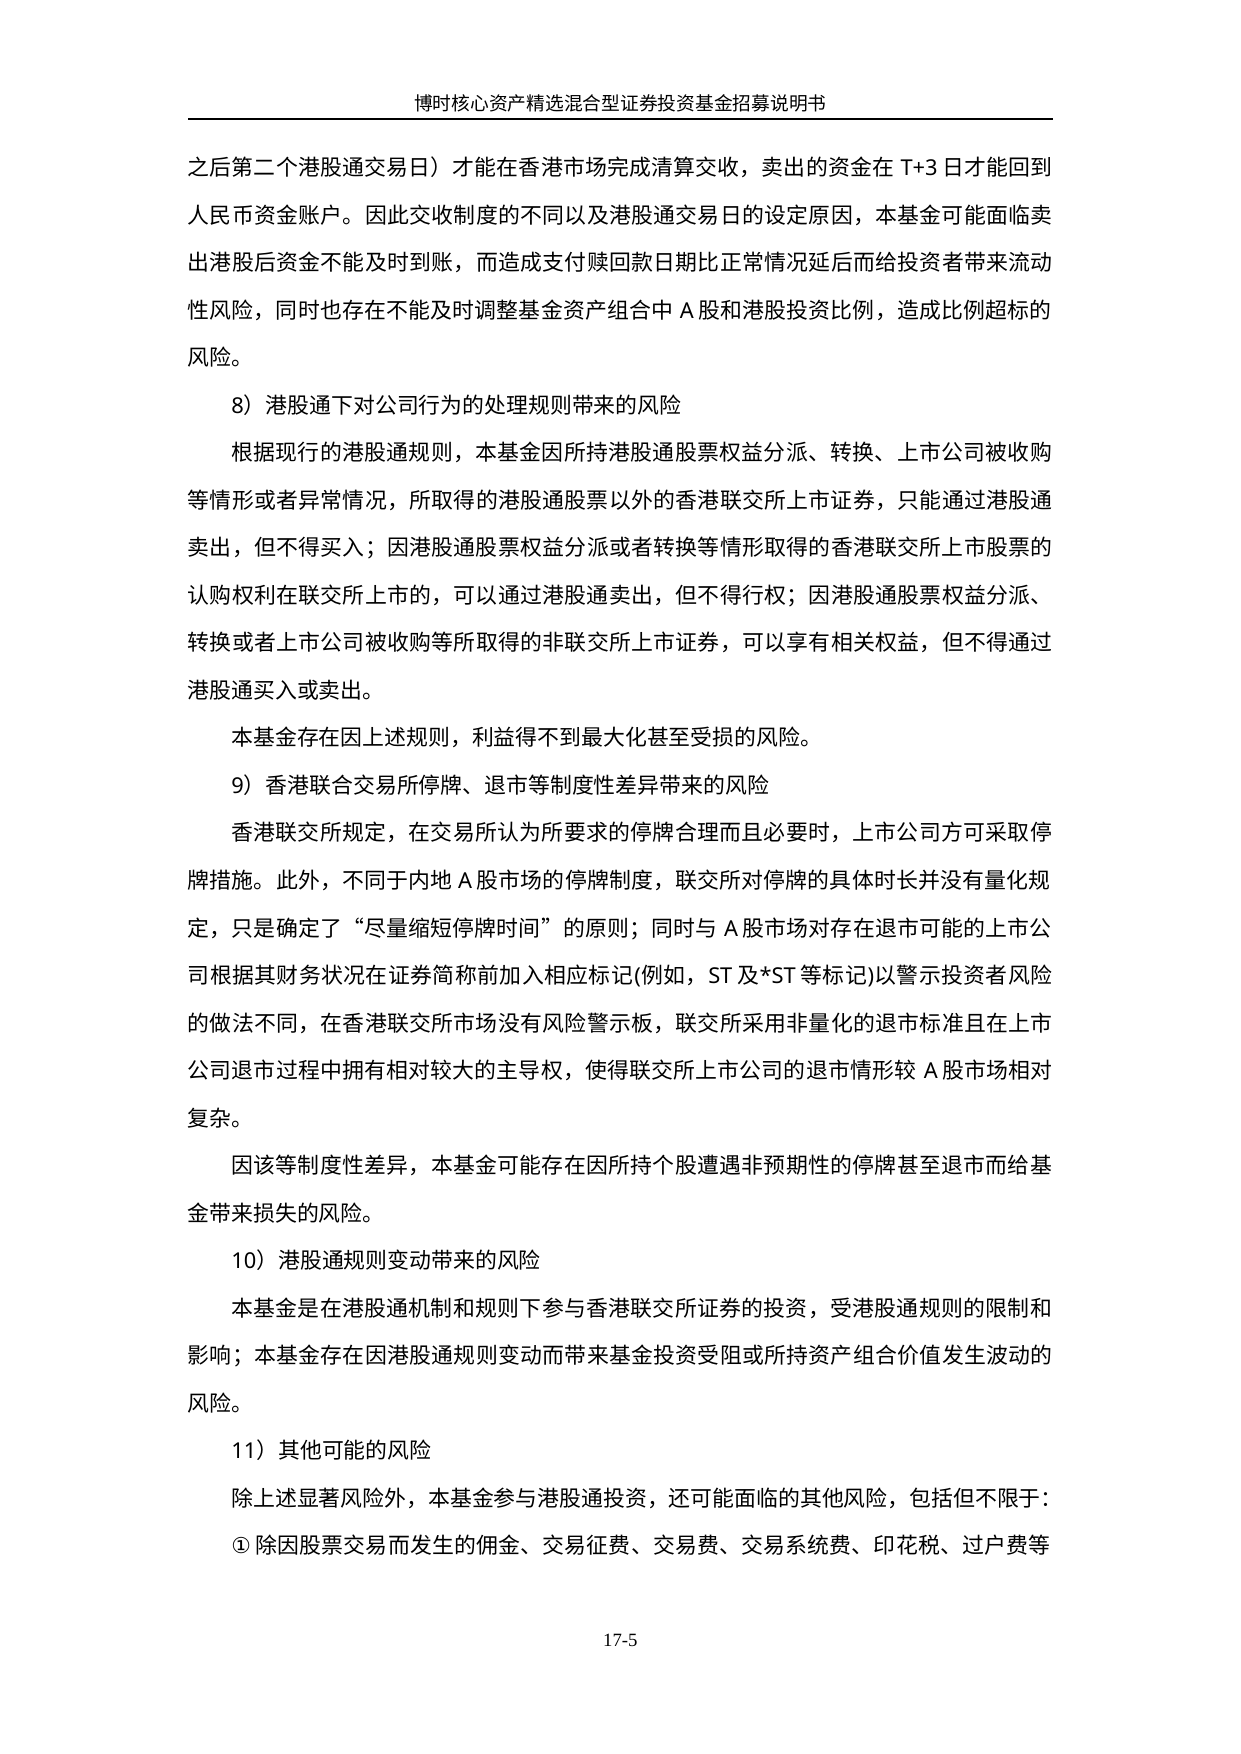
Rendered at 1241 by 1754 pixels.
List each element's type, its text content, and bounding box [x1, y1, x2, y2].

text 9）香港联合交易所停牌、退市等制度性差异带来的风险 [187, 768, 1053, 799]
text 8）港股通下对公司行为的处理规则带来的风险 [187, 388, 1053, 419]
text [187, 150, 1053, 372]
text 因该等制度性差异，本基金可能存在因所持个股遭遇非预期性的停牌甚至退市而给基金带来损失的风险。 [187, 1148, 1053, 1227]
text 除上述显著风险外，本基金参与港股通投资，还可能面临的其他风险，包括但不限于： [187, 1481, 1053, 1513]
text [187, 1528, 1053, 1560]
text 11）其他可能的风险 [187, 1433, 1053, 1465]
text 本基金存在因上述规则，利益得不到最大化甚至受损的风险。 [187, 720, 1053, 752]
text 本基金是在港股通机制和规则下参与香港联交所证券的投资，受港股通规则的限制和影响；本基金存在因港股通规则变动而带来基金投资受阻或所持资产组合价值发生波动的风险。 [187, 1291, 1053, 1418]
text 10）港股通规则变动带来的风险 [187, 1243, 1053, 1275]
text 根据现行的港股通规则，本基金因所持港股通股票权益分派、转换、上市公司被收购等情形或者异常情况，所取得的港股通股票以外的香港联交所上市证券，只能通过港股通卖出，但不得买入；因港股通股票权益分派或者转换等情形取得的香港联交所上市股票的认购权利在联交所上市的，可以通过港股通卖出，但不得行权；因港股通股票权益分派、转换或者上市公司被收购等所取得的非联交所上市证券，可以享有相关权益，但不得通过港股通买入或卖出。 [187, 435, 1053, 704]
text 香港联交所规定，在交易所认为所要求的停牌合理而且必要时，上市公司方可采取停牌措施。此外，不同于内地A股市场的停牌制度，联交所对停牌的具体时长并没有量化规定，只是确定了“尽量缩短停牌时间”的原则；同时与A股市场对存在退市可能的上市公司根据其财务状况在证券简称前加入相应标记(例如，ST及*ST等标记)以警示投资者风险的做法不同，在香港联交所市场没有风险警示板，联交所采用非量化的退市标准且在上市公司退市过程中拥有相对较大的主导权，使得联交所上市公司的退市情形较A股市场相对复杂。 [187, 815, 1053, 1132]
